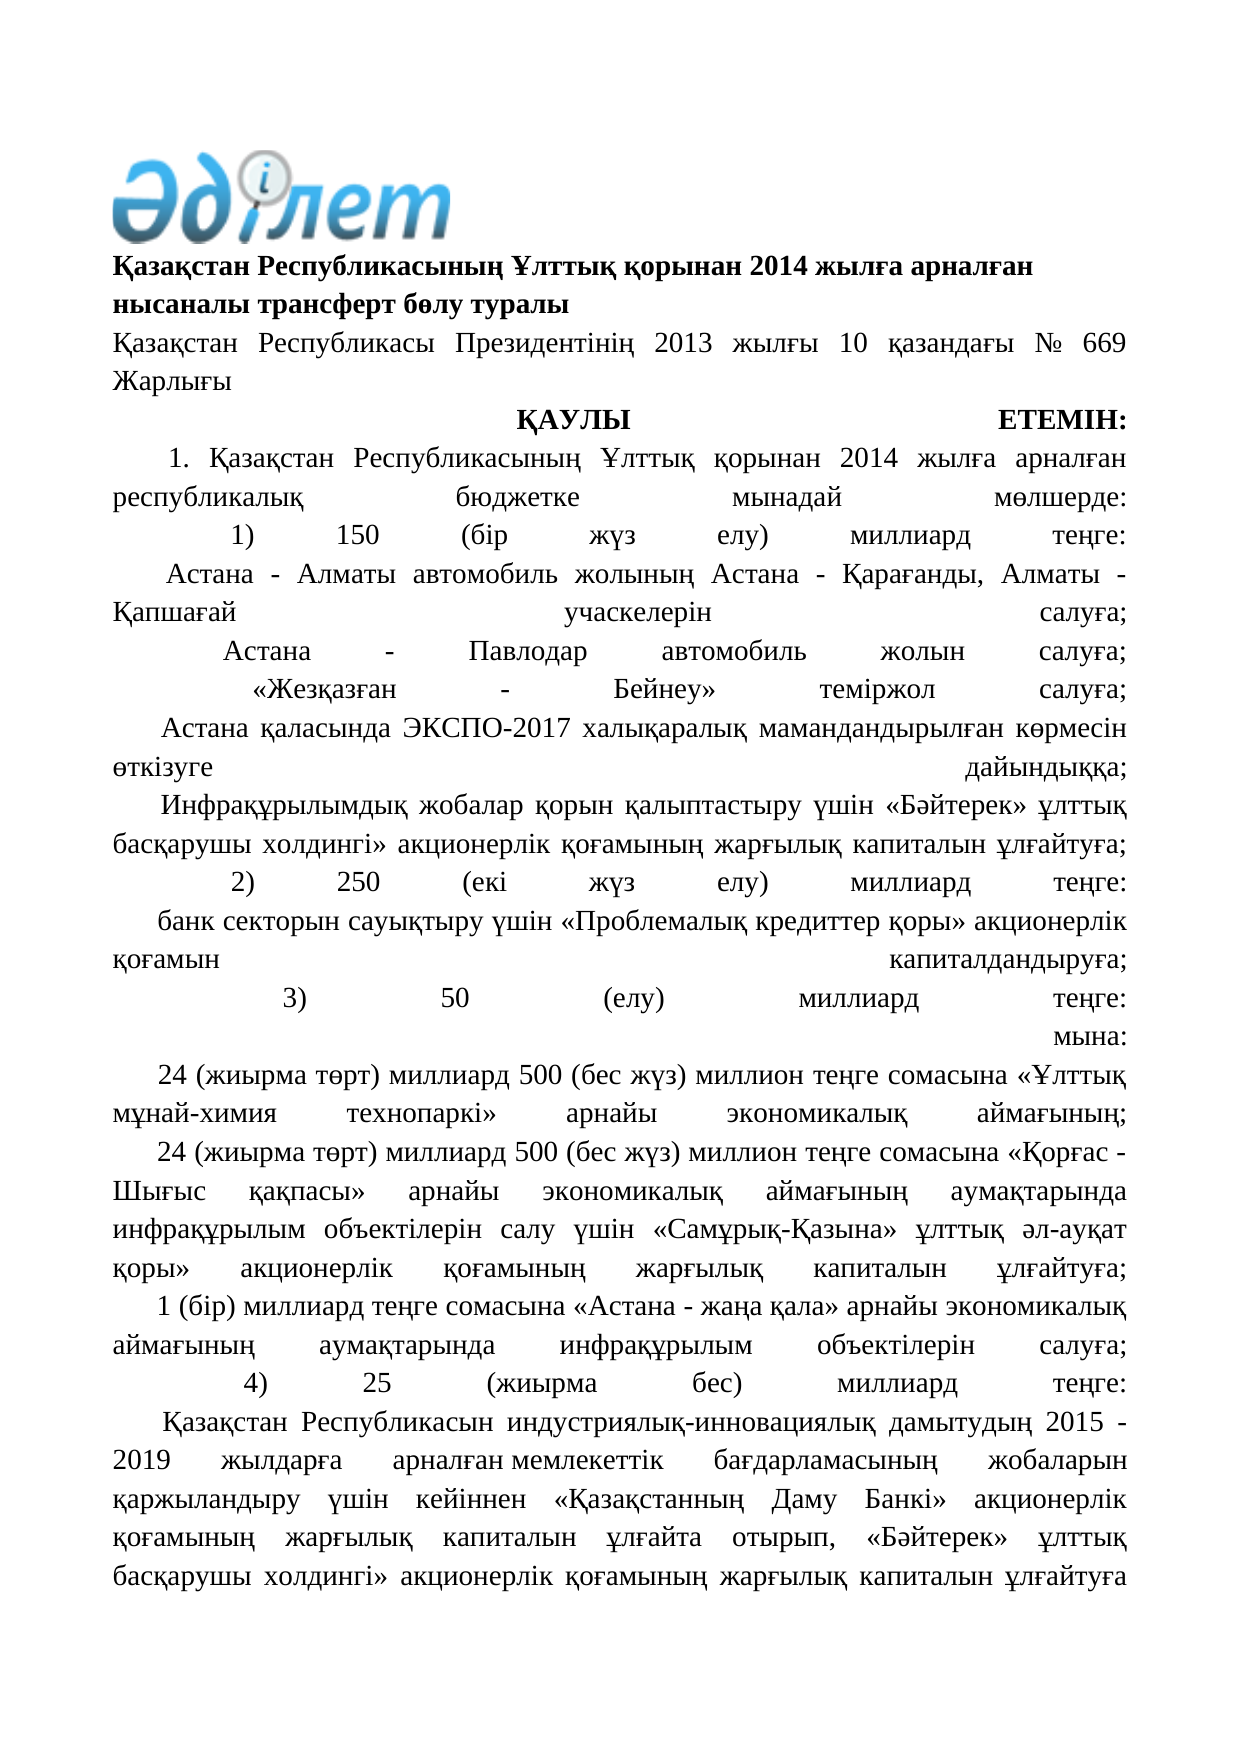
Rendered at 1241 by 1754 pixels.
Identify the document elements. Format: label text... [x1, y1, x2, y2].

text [112, 402, 1128, 1592]
picture [112, 150, 451, 244]
text Қазақстан Республикасының Ұлттық қорынан 2014 жылға арналған нысаналы трансферт бөлу туралы [112, 248, 1128, 320]
text Қазақстан Республикасы Президентінің 2013 жылғы 10 қазандағы № 669 Жарлығы [112, 325, 1128, 397]
